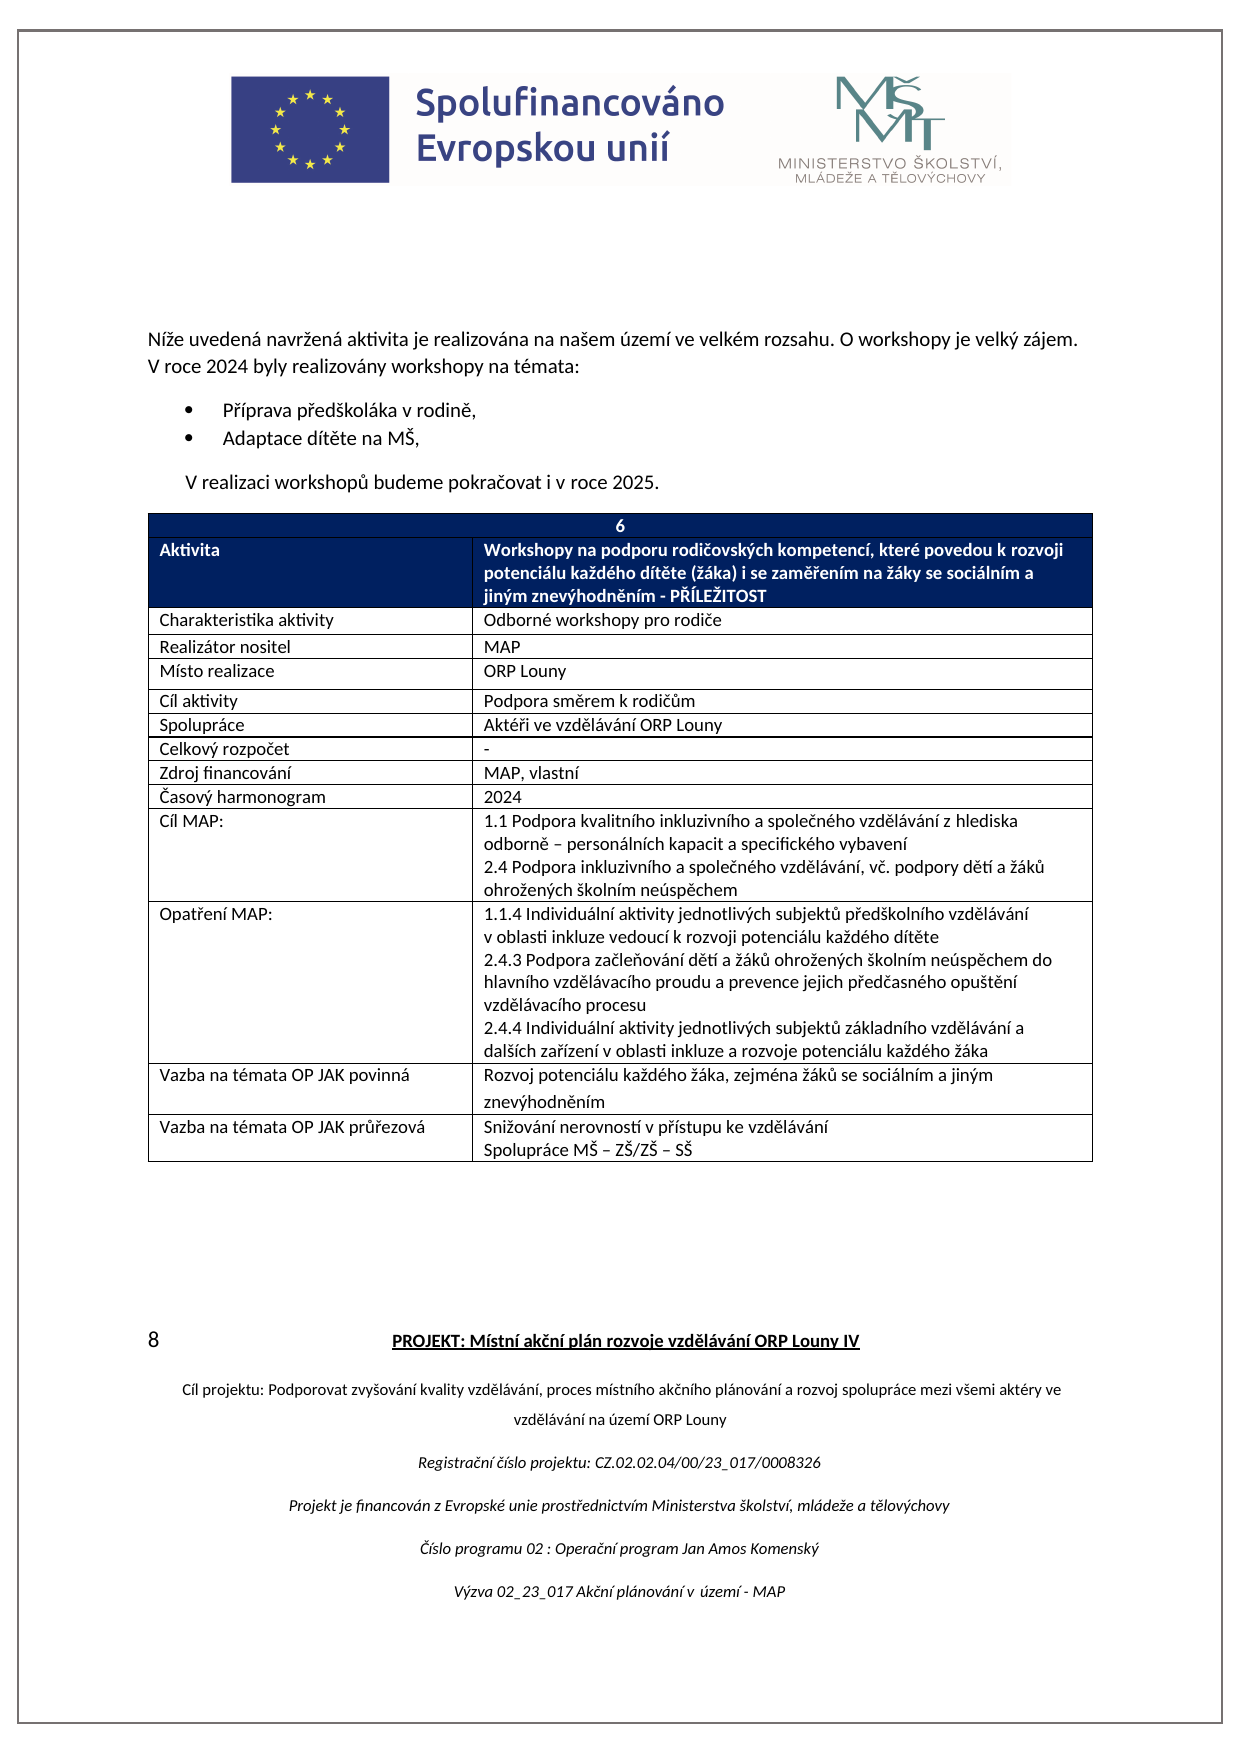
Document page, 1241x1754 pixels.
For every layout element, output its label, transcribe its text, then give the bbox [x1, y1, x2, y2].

table_cell Opatření MAP: [149, 902, 472, 1062]
table_cell Aktivita [149, 538, 472, 607]
table_cell ORP Louny [473, 659, 1092, 688]
list Adaptace dítěte na MŠ, [185, 425, 1093, 450]
table_cell Cíl MAP: [149, 809, 472, 901]
table_cell Časový harmonogram [149, 785, 472, 808]
table_cell Charakteristika aktivity [149, 608, 472, 634]
table_cell Odborné workshopy pro rodiče [473, 608, 1092, 634]
table_cell Celkový rozpočet [149, 738, 472, 760]
table_cell Aktéři ve vzdělávání ORP Louny [473, 714, 1092, 736]
table_cell 1.1.4 Individuální aktivity jednotlivých subjektů předškolního vzdělávání v oblasti inkluze vedoucí k rozvoji potenciálu každého dítěte 2.4.3 Podpora začleňování dětí a žáků ohrožených školním neúspěchem do hlavního vzdělávacího proudu a prevence jejich předčasného opuštění vzdělávacího procesu 2.4.4 Individuální aktivity jednotlivých subjektů základního vzdělávání a dalších zařízení v oblasti inkluze a rozvoje potenciálu každého žáka [473, 902, 1092, 1062]
table_header 6 [149, 514, 1092, 537]
text Níže uvedená navržená aktivita je realizována na našem území ve velkém rozsahu. O workshopy je velký zájem. V roce 2024 byly realizovány workshopy na témata: [148, 326, 1093, 379]
table_cell Cíl aktivity [149, 690, 472, 712]
table_cell Snižování nerovností v přístupu ke vzdělávání Spolupráce MŠ – ZŠ/ZŠ – SŠ [473, 1115, 1092, 1161]
table_cell Spolupráce [149, 714, 472, 736]
picture [228, 73, 1012, 186]
table_cell Rozvoj potenciálu každého žáka, zejména žáků se sociálním a jiným znevýhodněním [473, 1064, 1092, 1114]
text V realizaci workshopů budeme pokračovat i v roce 2025. [185, 469, 1093, 494]
table_cell Workshopy na podporu rodičovských kompetencí, které povedou k rozvoji potenciálu každého dítěte (žáka) i se zaměřením na žáky se sociálním a jiným znevýhodněním - PŘÍLEŽITOST [473, 538, 1092, 607]
table_cell MAP, vlastní [473, 761, 1092, 784]
table_cell Realizátor nositel [149, 635, 472, 658]
table_cell Zdroj financování [149, 761, 472, 784]
table_cell 1.1 Podpora kvalitního inkluzivního a společného vzdělávání z hlediska odborně – personálních kapacit a specifického vybavení 2.4 Podpora inkluzivního a společného vzdělávání, vč. podpory dětí a žáků ohrožených školním neúspěchem [473, 809, 1092, 901]
table_cell 2024 [473, 785, 1092, 808]
table_cell Vazba na témata OP JAK povinná [149, 1064, 472, 1114]
table_cell Vazba na témata OP JAK průřezová [149, 1115, 472, 1161]
table_cell Místo realizace [149, 659, 472, 688]
table_cell - [473, 738, 1092, 760]
list Příprava předškoláka v rodině, [185, 397, 1093, 423]
table_cell MAP [473, 635, 1092, 658]
table_cell Podpora směrem k rodičům [473, 690, 1092, 712]
